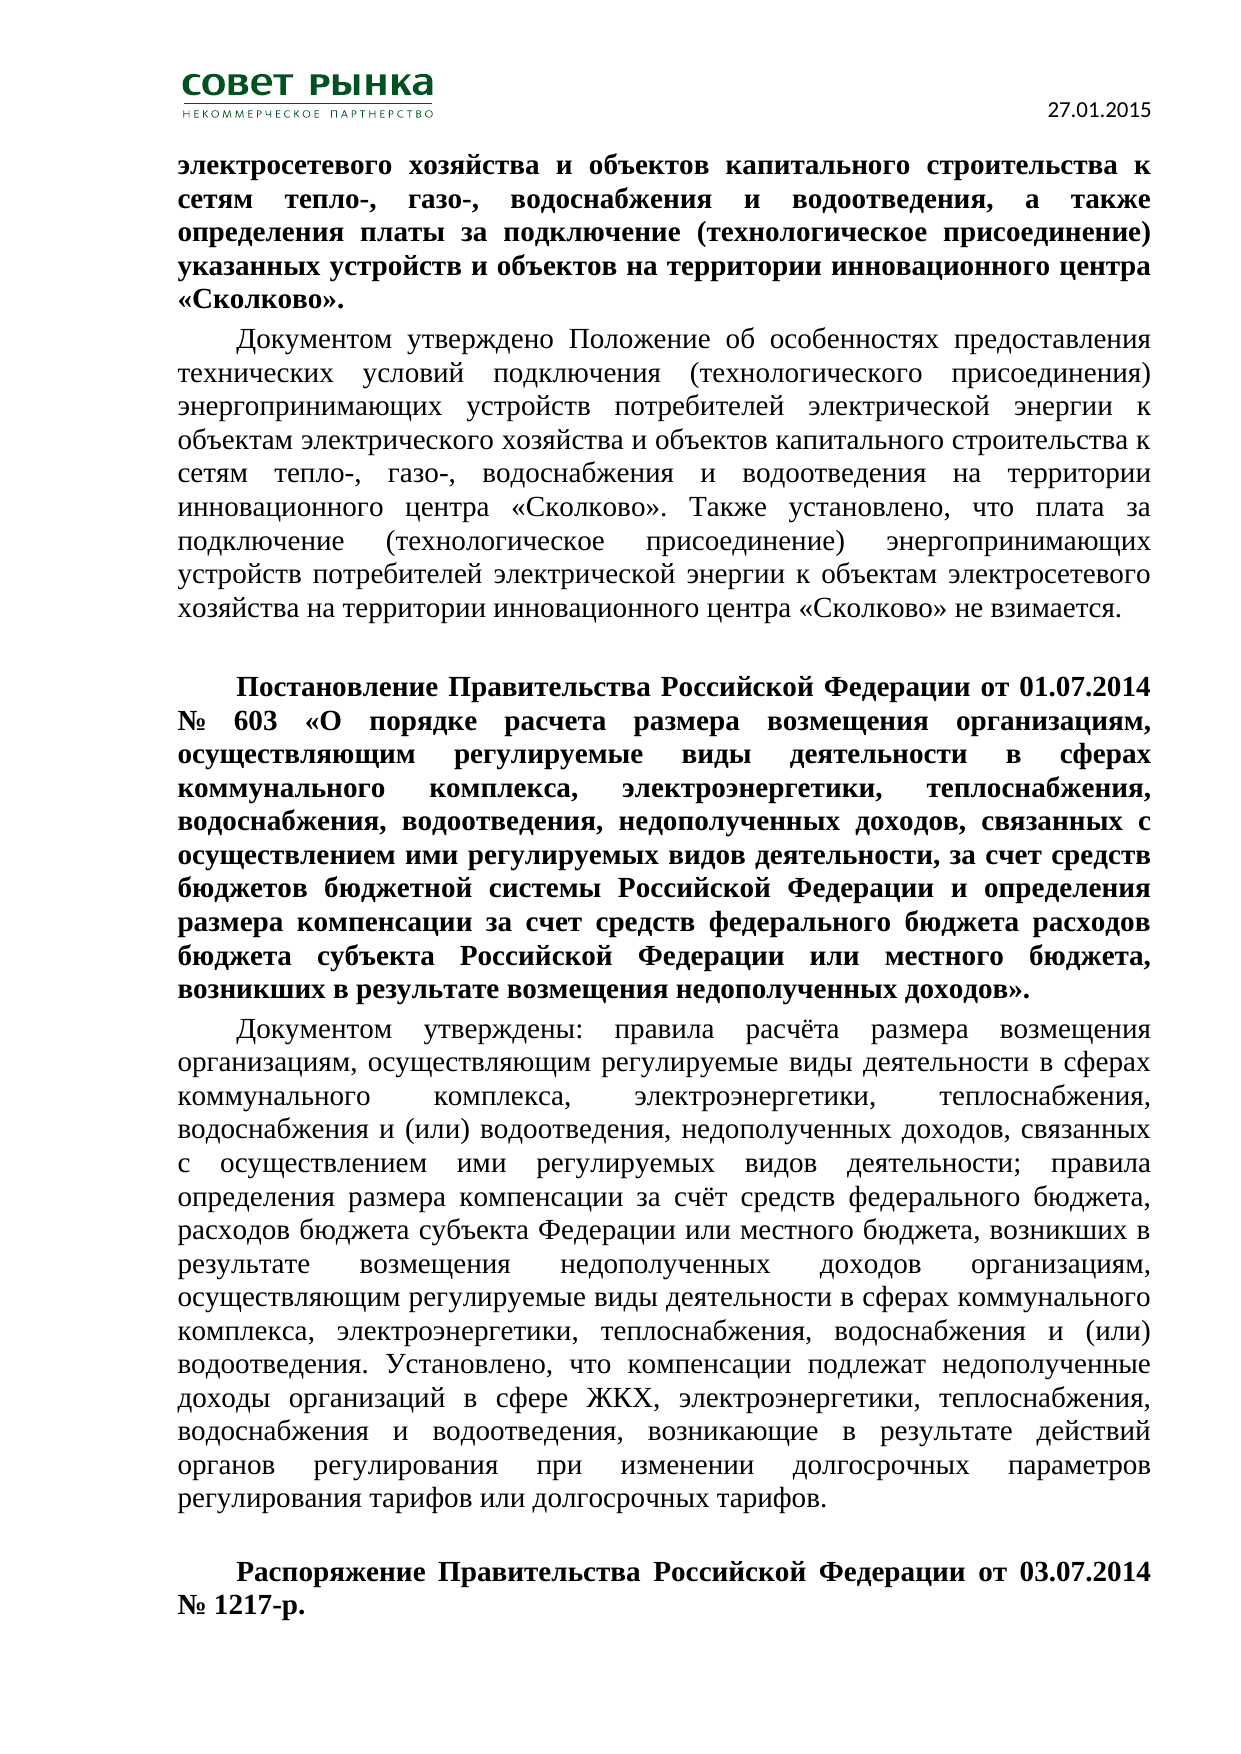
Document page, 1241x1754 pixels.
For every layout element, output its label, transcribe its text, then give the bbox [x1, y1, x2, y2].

text Документом утверждено Положение об особенностях предоставления технических условий подключения (технологического присоединения) энергопринимающих устройств потребителей электрической энергии к объектам электрического хозяйства и объектов капитального строительства к сетям тепло-, газо-, водоснабжения и водоотведения на территории инновационного центра «Сколково». Также установлено, что плата за подключение (технологическое присоединение) энергопринимающих устройств потребителей электрической энергии к объектам электросетевого хозяйства на территории инновационного центра «Сколково» не взимается. [177, 321, 1152, 623]
text Постановление Правительства Российской Федерации от 01.07.2014 № 603 «О порядке расчета размера возмещения организациям, осуществляющим регулируемые виды деятельности в сферах коммунального комплекса, электроэнергетики, теплоснабжения, водоснабжения, водоотведения, недополученных доходов, связанных с осуществлением ими регулируемых видов деятельности, за счет средств бюджетов бюджетной системы Российской Федерации и определения размера компенсации за счет средств федерального бюджета расходов бюджета субъекта Российской Федерации или местного бюджета, возникших в результате возмещения недополученных доходов». [177, 669, 1152, 1005]
text Документом утверждены: правила расчёта размера возмещения организациям, осуществляющим регулируемые виды деятельности в сферах коммунального комплекса, электроэнергетики, теплоснабжения, водоснабжения и (или) водоотведения, недополученных доходов, связанных с осуществлением ими регулируемых видов деятельности; правила определения размера компенсации за счёт средств федерального бюджета, расходов бюджета субъекта Федерации или местного бюджета, возникших в результате возмещения недополученных доходов организациям, осуществляющим регулируемые виды деятельности в сферах коммунального комплекса, электроэнергетики, теплоснабжения, водоснабжения и (или) водоотведения. Установлено, что компенсации подлежат недополученные доходы организаций в сфере ЖКХ, электроэнергетики, теплоснабжения, водоснабжения и водоотведения, возникающие в результате действий органов регулирования при изменении долгосрочных параметров регулирования тарифов или долгосрочных тарифов. [177, 1011, 1152, 1514]
text Распоряжение Правительства Российской Федерации от 03.07.2014 № 1217-р. [177, 1554, 1152, 1621]
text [177, 147, 1152, 315]
